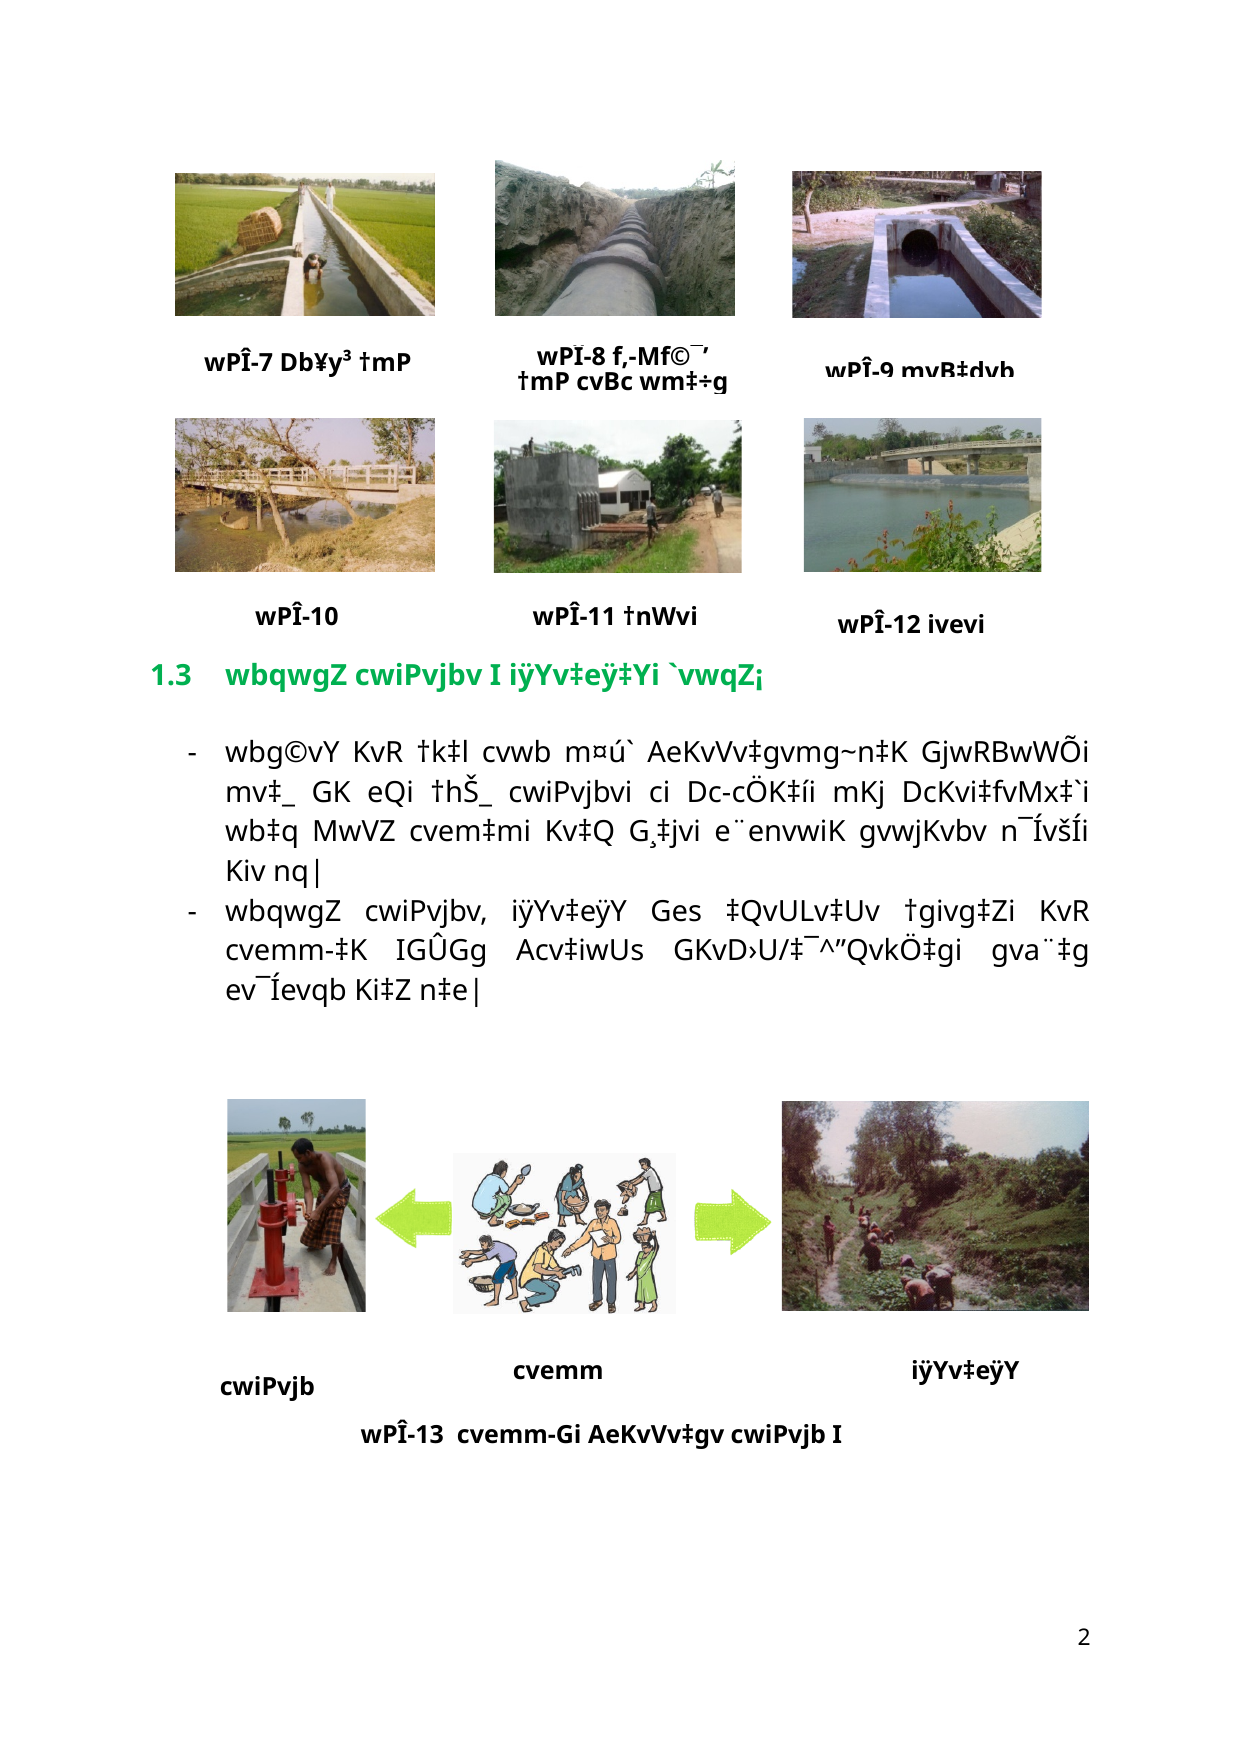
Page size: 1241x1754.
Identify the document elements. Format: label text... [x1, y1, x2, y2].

picture [227, 1099, 366, 1312]
picture [781, 1101, 1089, 1311]
picture [493, 420, 742, 573]
picture [803, 418, 1042, 572]
picture [453, 1153, 676, 1314]
subtitle 1.3 wbqwgZ cwiPvjbv I iÿYv‡eÿ‡Yi `vwqZ¡ [150, 654, 1090, 694]
picture [175, 418, 435, 572]
subtitle 4.1 cvemm Znwej e¨e¯’vcbv [373, 1186, 454, 1249]
list wbg©vY KvR †k‡l cvwb m¤ú` AeKvVv‡gvmg~n‡K GjwRBwWÕi mv‡_ GK eQi †hŠ_ cwiPvjbvi ci Dc-cÖK‡íi mKj DcKvi‡fvMx‡`i wb‡q MwVZ cvem‡mi Kv‡Q G¸‡jvi e¨envwiK gvwjKvbv n¯ÍvšÍi Kiv nq| [187, 731, 1090, 890]
subtitle 4.1 cvemm Znwej e¨e¯’vcbv [692, 1186, 773, 1256]
picture [175, 173, 435, 316]
picture [792, 171, 1042, 318]
list wbqwgZ cwiPvjbv, iÿYv‡eÿY Ges ‡QvULv‡Uv †givg‡Zi KvR cvemm-‡K IGÛGg Acv‡iwUs GKvD›U/‡¯^”QvkÖ‡gi gva¨‡g ev¯Íevqb Ki‡Z n‡e| [187, 890, 1090, 1009]
picture [495, 160, 735, 316]
